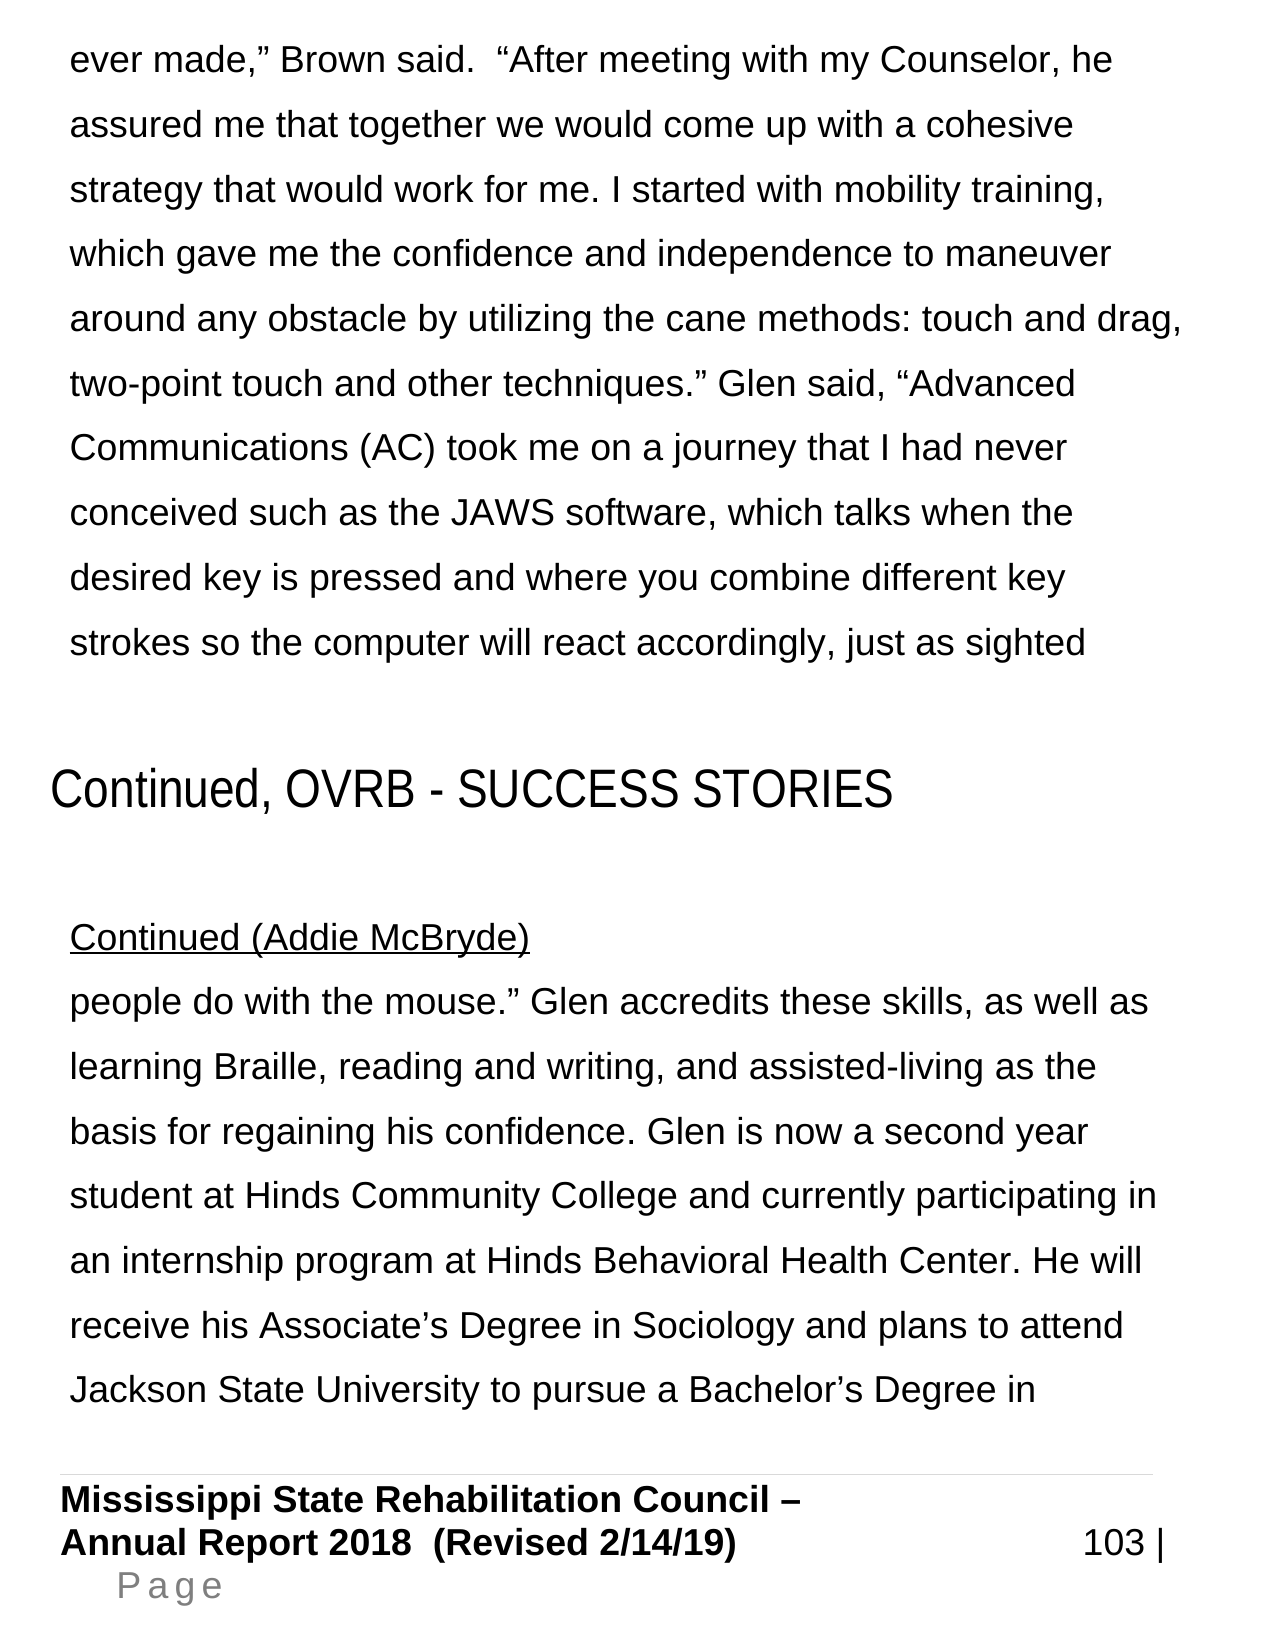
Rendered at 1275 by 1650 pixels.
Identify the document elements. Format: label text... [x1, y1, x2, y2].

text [69, 37, 1194, 663]
text Continued (Addie McBryde) [69, 915, 1194, 958]
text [69, 979, 1194, 1411]
text Continued, OVRB - SUCCESS STORIES [51, 757, 1191, 819]
